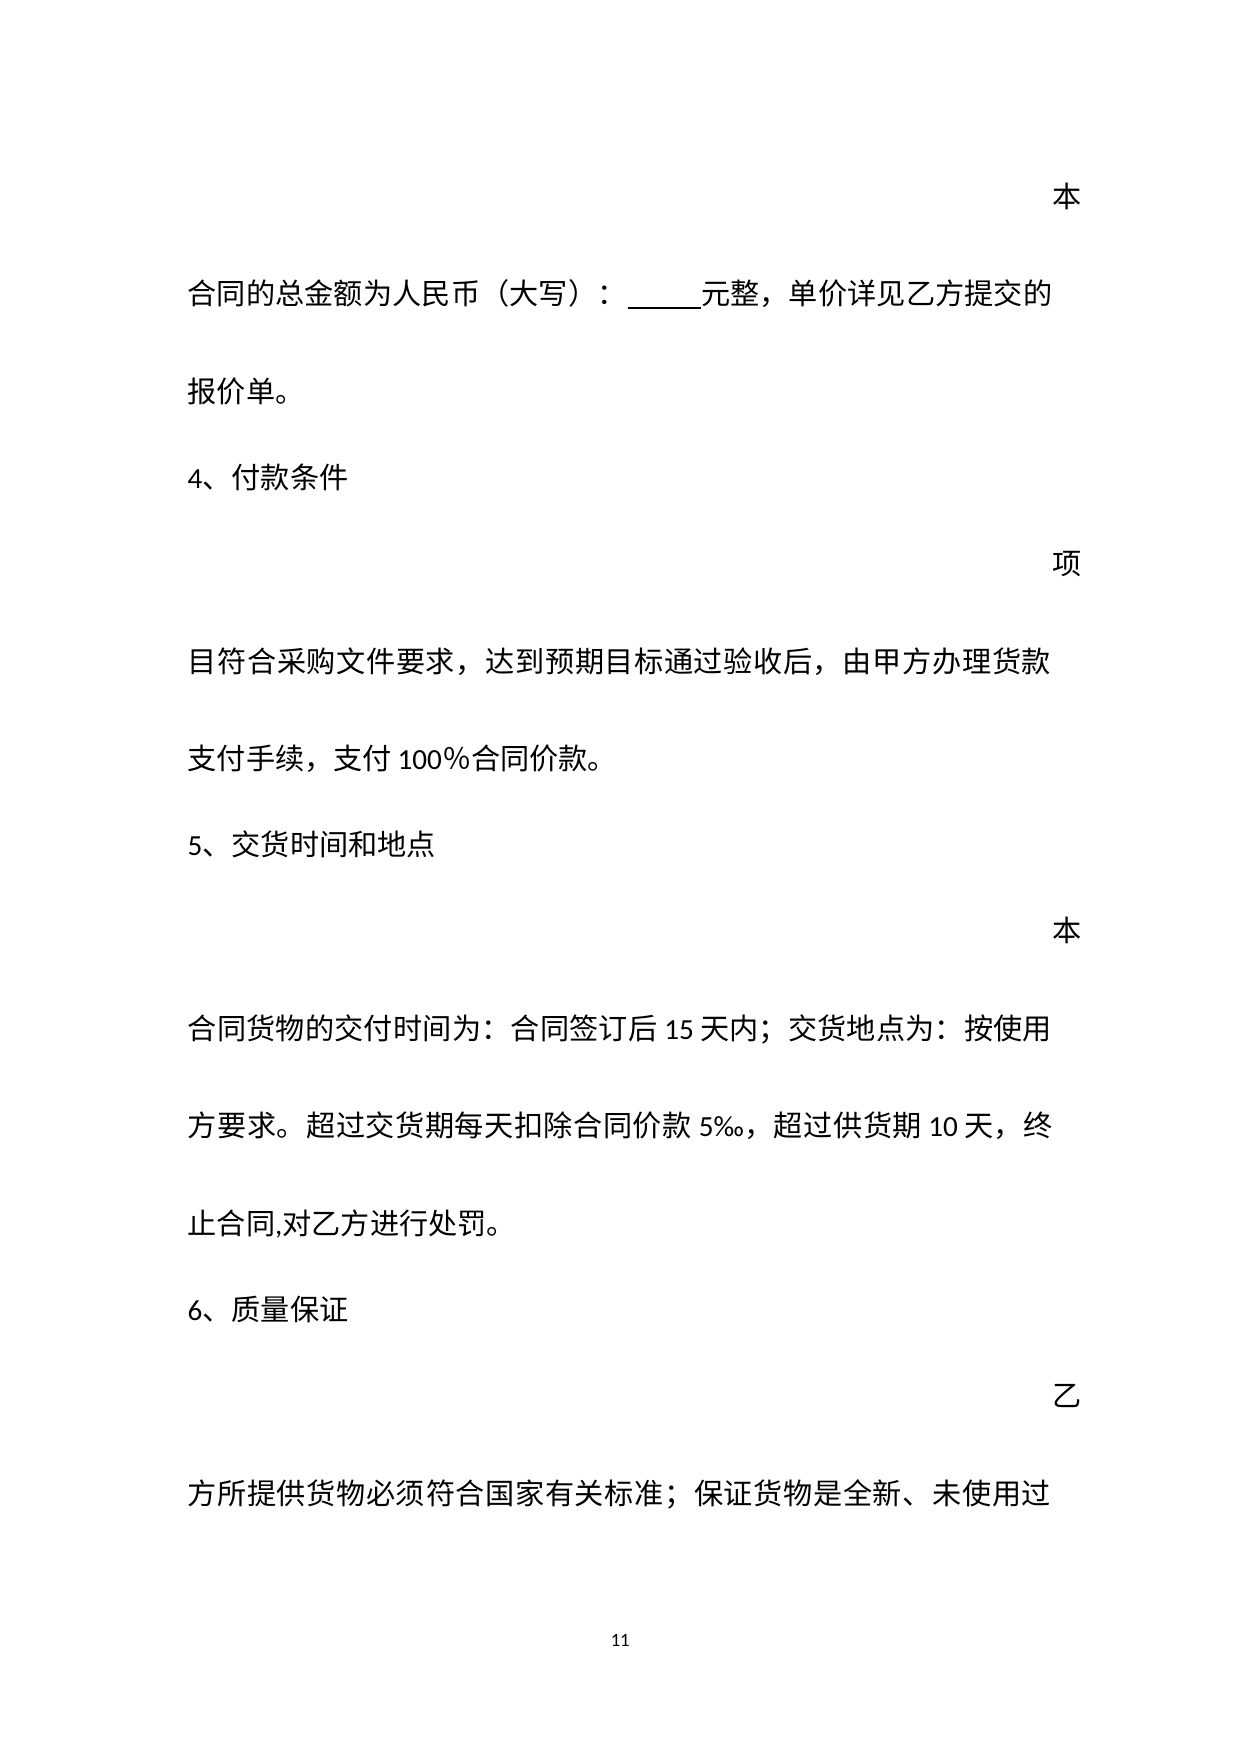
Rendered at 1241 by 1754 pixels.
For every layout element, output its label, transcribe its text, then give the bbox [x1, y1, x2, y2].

text 本合同的总金额为人民币（大写）： 元整，单价详见乙方提交的报价单。 [187, 162, 1053, 422]
text 4、付款条件 [187, 443, 1053, 508]
text 5、交货时间和地点 [187, 810, 1053, 875]
text 本合同货物的交付时间为：合同签订后15天内；交货地点为：按使用方要求。超过交货期每天扣除合同价款5‰，超过供货期10天，终止合同,对乙方进行处罚。 [187, 897, 1053, 1254]
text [187, 1361, 1053, 1524]
text 项目符合采购文件要求，达到预期目标通过验收后，由甲方办理货款支付手续，支付100％合同价款。 [187, 529, 1053, 789]
text 6、质量保证 [187, 1275, 1053, 1340]
